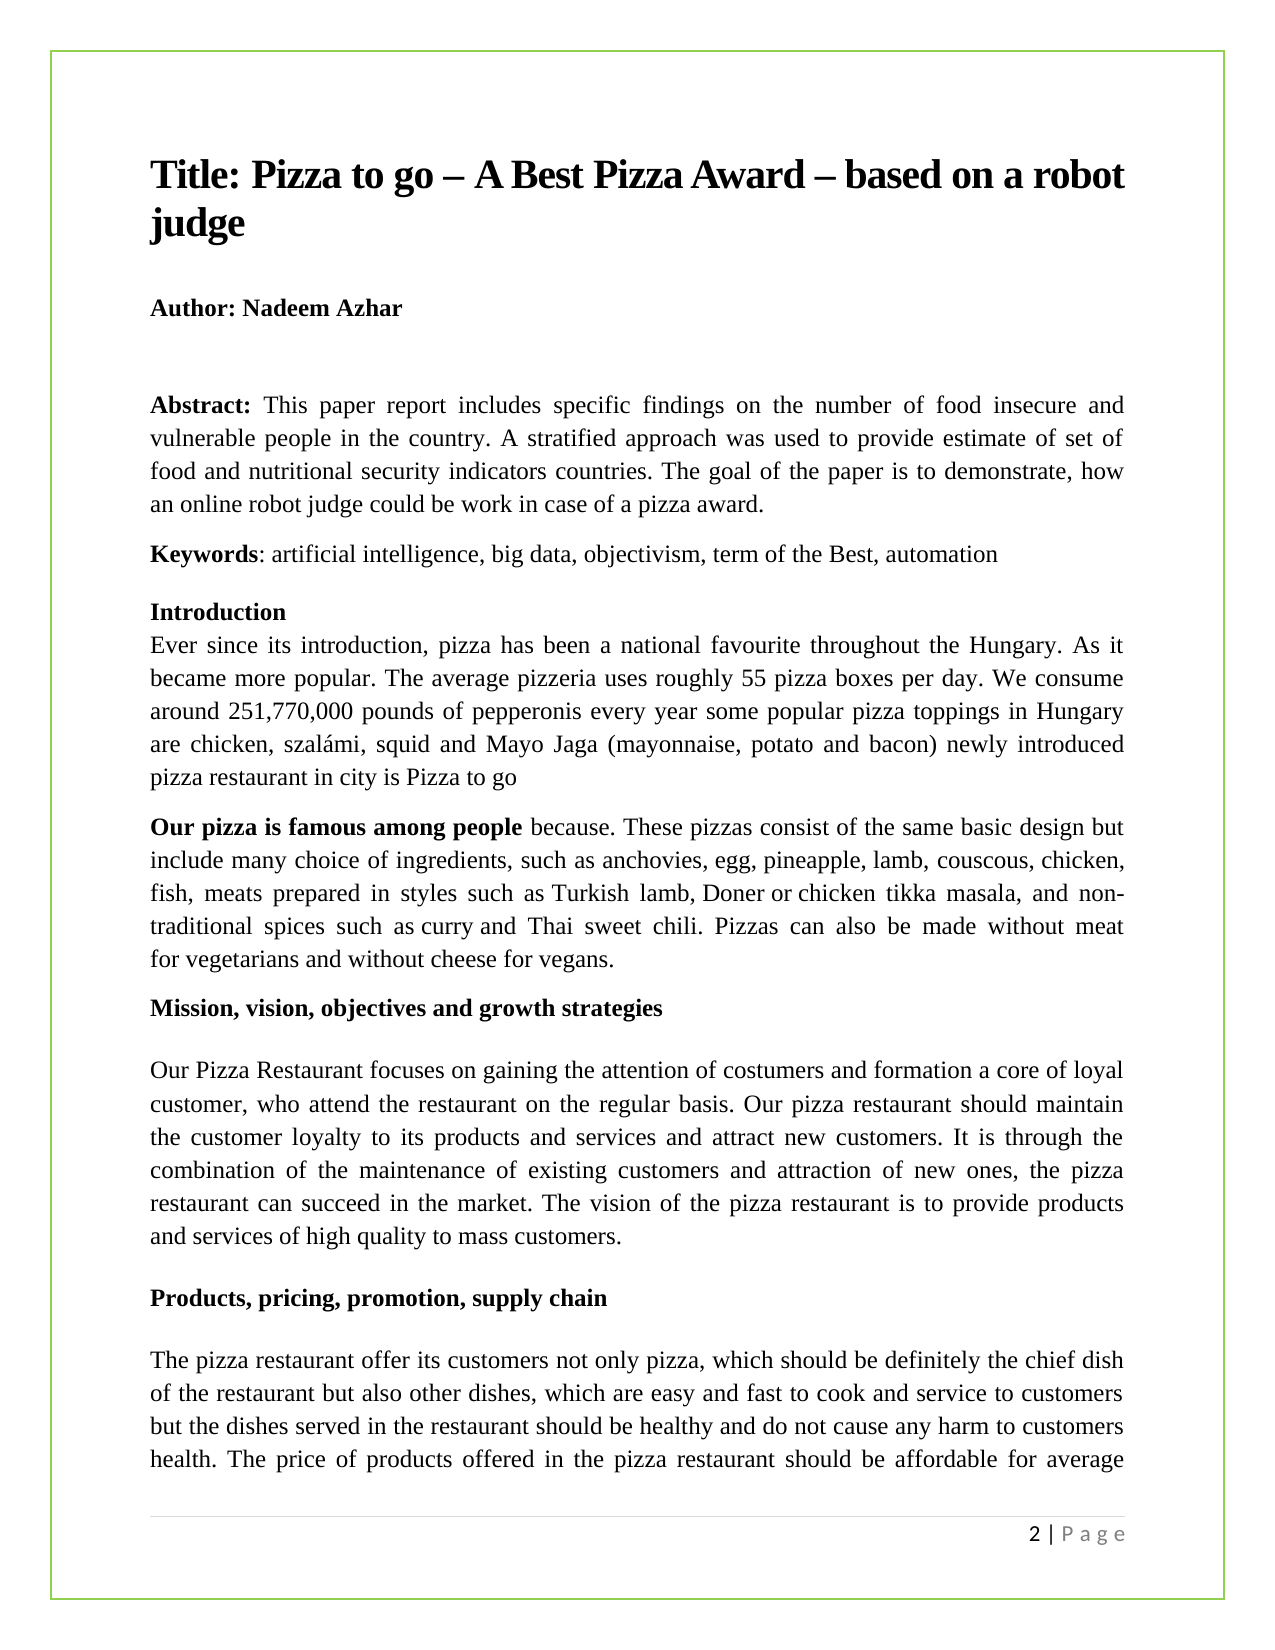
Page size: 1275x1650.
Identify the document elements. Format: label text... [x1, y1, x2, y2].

text Our Pizza Restaurant focuses on gaining the attention of costumers and formation a core of loyal customer, who attend the restaurant on the regular basis. Our pizza restaurant should maintain the customer loyalty to its products and services and attract new customers. It is through the combination of the maintenance of existing customers and attraction of new ones, the pizza restaurant can succeed in the market. The vision of the pizza restaurant is to provide products and services of high quality to mass customers. [150, 1056, 1125, 1249]
text Products, pricing, promotion, supply chain [150, 1283, 1125, 1312]
title Title: Pizza to go – A Best Pizza Award – based on a robot judge [150, 150, 1125, 246]
text Abstract: This paper report includes specific findings on the number of food insecure and vulnerable people in the country. A stratified approach was used to provide estimate of set of food and nutritional security indicators countries. The goal of the paper is to demonstrate, how an online robot judge could be work in case of a pizza award. [150, 390, 1125, 518]
subtitle Introduction [150, 597, 1125, 626]
text Our pizza is famous among people because. These pizzas consist of the same basic design but include many choice of ingredients, such as anchovies, egg, pineapple, lamb, couscous, chicken, fish, meats prepared in styles such as Turkish lamb, Doner or chicken tikka masala, and non-traditional spices such as curry and Thai sweet chili. Pizzas can also be made without meat for vegetarians and without cheese for vegans. [150, 840, 1125, 972]
text Author: Nadeem Azhar [150, 293, 1125, 321]
text Ever since its introduction, pizza has been a national favourite throughout the Hungary. As it became more popular. The average pizzeria uses roughly 55 pizza boxes per day. We consume around 251,770,000 pounds of pepperonis every year some popular pizza toppings in Hungary are chicken, szalámi, squid and Mayo Jaga (mayonnaise, potato and bacon) newly introduced pizza restaurant in city is Pizza to go [150, 758, 1125, 791]
text Keywords: artificial intelligence, big data, objectivism, term of the Best, automation [150, 539, 1125, 568]
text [150, 1345, 1125, 1473]
text Mission, vision, objectives and growth strategies [150, 993, 1125, 1022]
